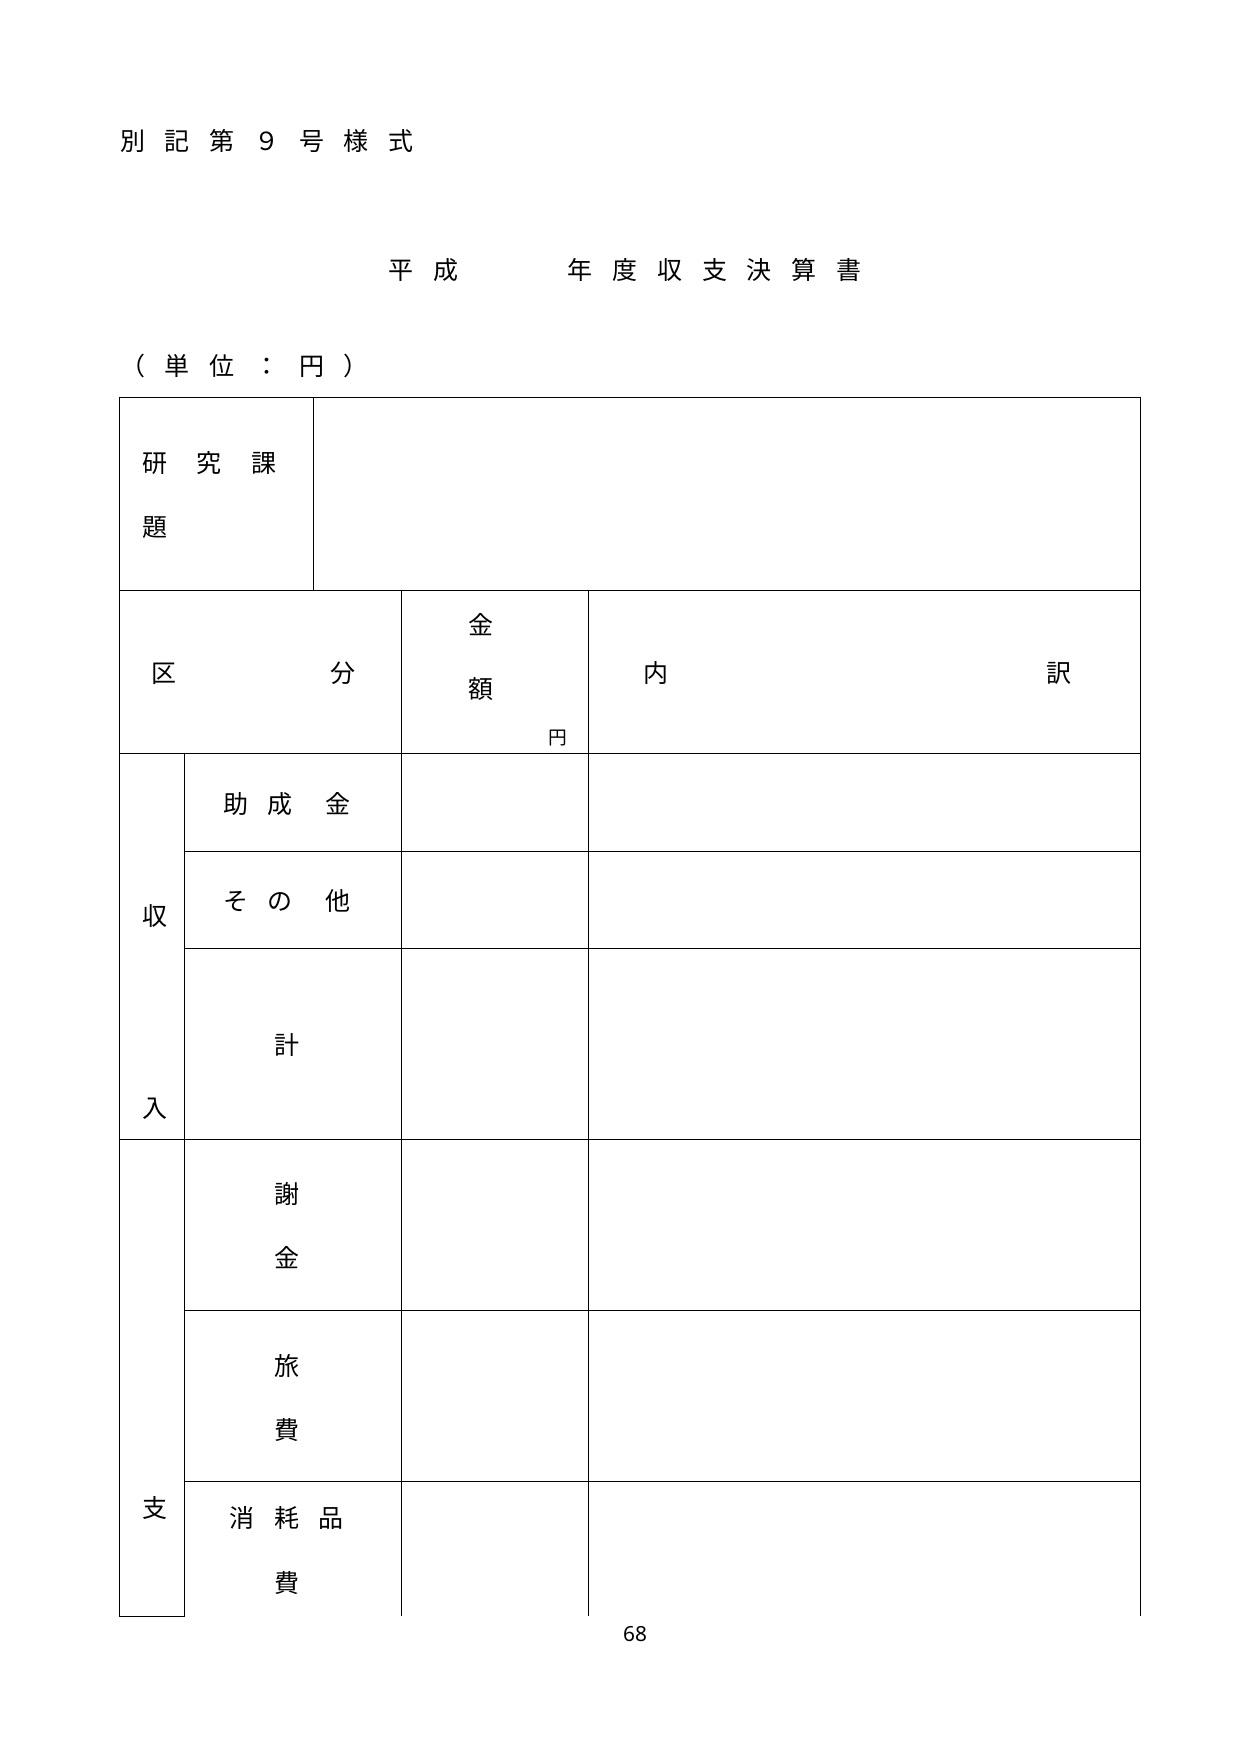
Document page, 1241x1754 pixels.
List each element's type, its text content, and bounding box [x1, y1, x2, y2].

table_cell [402, 1140, 588, 1310]
text 別記第９号様式 [120, 108, 1150, 172]
table_cell [589, 1140, 1140, 1310]
table_cell 金 額 [402, 591, 588, 719]
table_cell [402, 949, 588, 1139]
table_cell 旅 費 [185, 1311, 401, 1481]
table_cell 収 入 [120, 754, 184, 1139]
table_cell 支 出 [120, 1140, 184, 1616]
table_cell その他 [185, 852, 401, 948]
table_cell [402, 852, 588, 948]
text （単位：円） [120, 300, 1150, 397]
table_cell [589, 852, 1140, 948]
table_cell [402, 1482, 588, 1616]
table_cell 助成金 [185, 754, 401, 851]
table_cell 円 [402, 720, 588, 753]
table_cell [589, 1482, 1140, 1616]
table_header 研究課題 [120, 398, 313, 590]
table_cell [402, 754, 588, 851]
table_cell 消耗品費 [185, 1482, 401, 1616]
table_cell [589, 1311, 1140, 1481]
table_cell [402, 1311, 588, 1481]
text 平成 年度収支決算書 [120, 236, 1150, 300]
table_cell 計 [185, 949, 401, 1139]
table_cell 内 訳 [589, 591, 1140, 753]
table_cell [589, 754, 1140, 851]
table_header [314, 398, 1140, 590]
table_cell 謝 金 [185, 1140, 401, 1310]
table_cell 区 分 [120, 591, 401, 753]
table_cell [589, 949, 1140, 1139]
